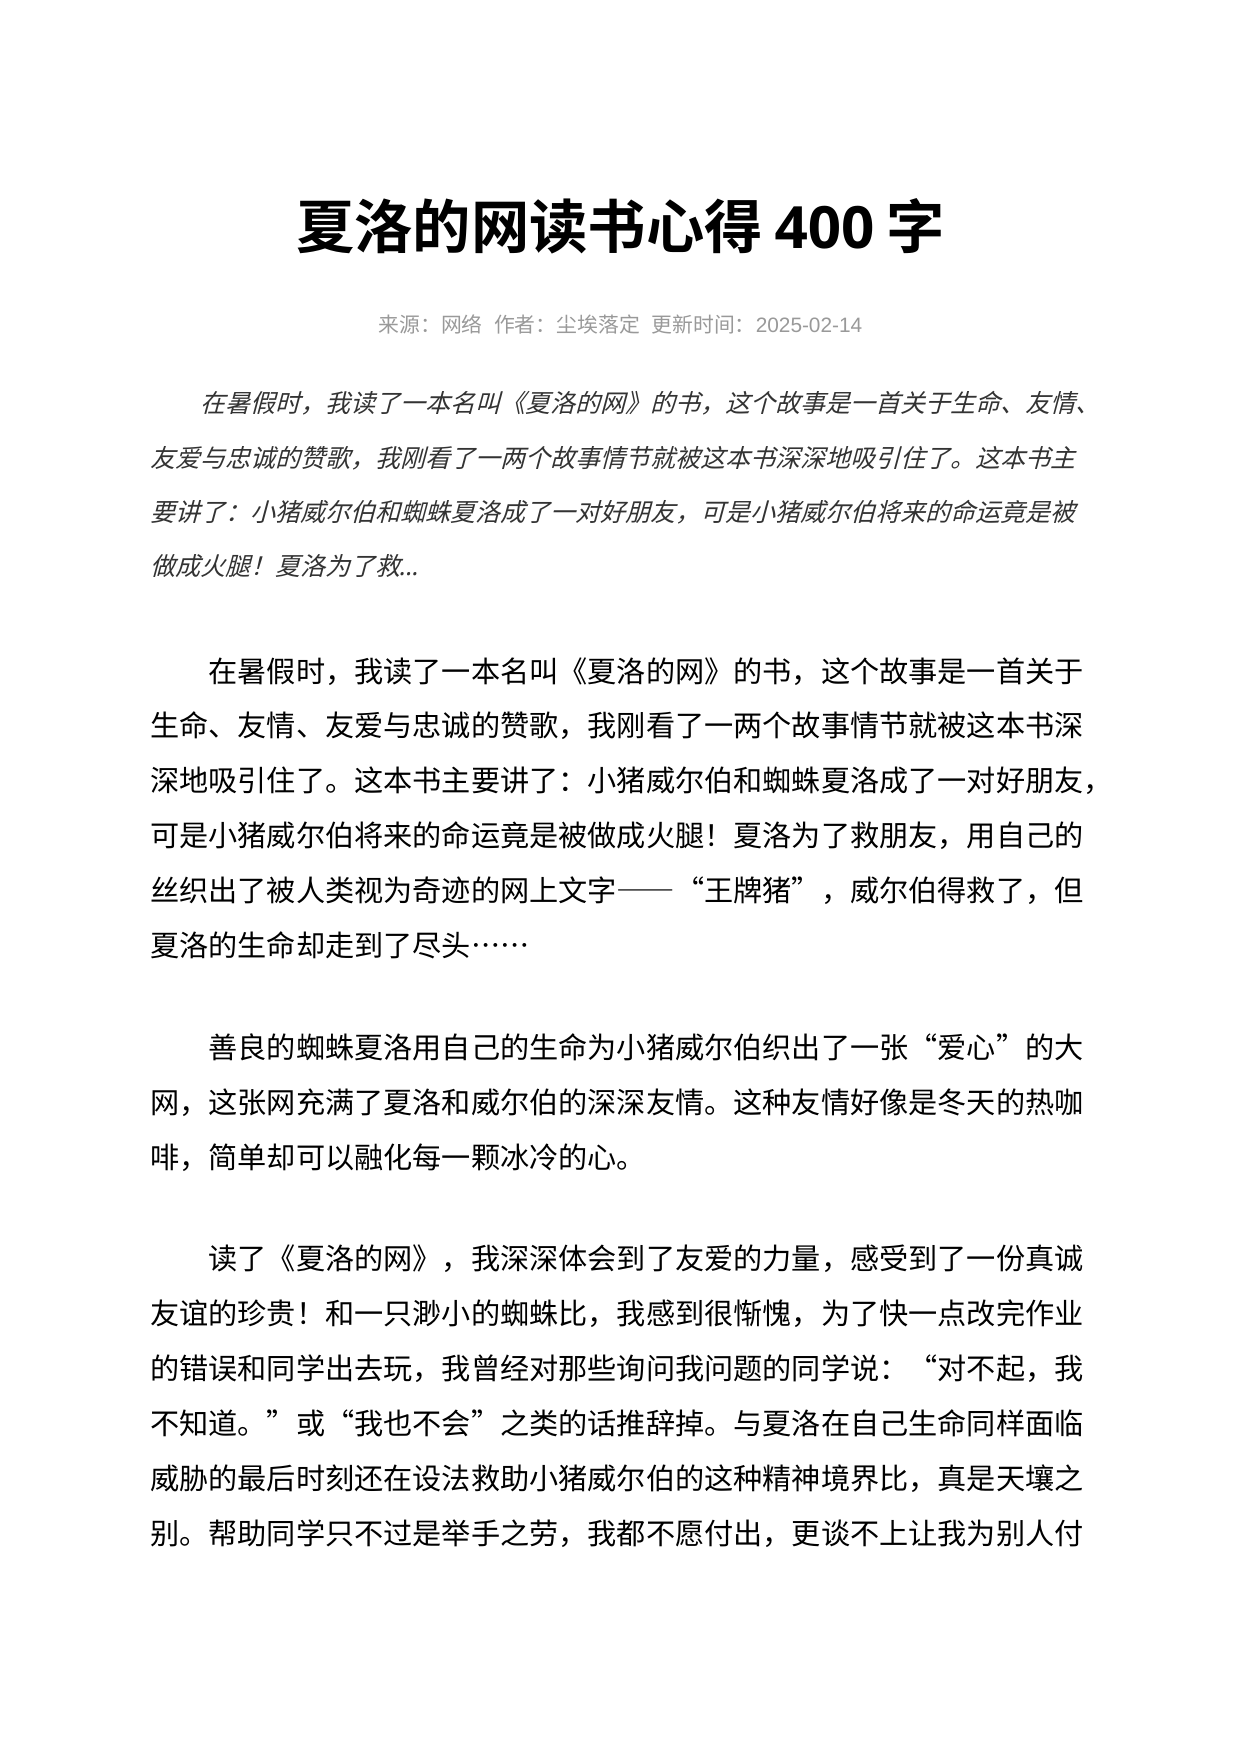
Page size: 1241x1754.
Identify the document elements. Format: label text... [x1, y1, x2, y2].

text 善良的蜘蛛夏洛用自己的生命为小猪威尔伯织出了一张“爱心”的大网，这张网充满了夏洛和威尔伯的深深友情。这种友情好像是冬天的热咖啡，简单却可以融化每一颗冰冷的心。 [150, 1024, 1090, 1176]
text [150, 1236, 1090, 1553]
subtitle 夏洛的网读书心得400字 [150, 181, 1090, 266]
text 来源：网络 作者：尘埃落定 更新时间：2025-02-14 [150, 313, 1090, 337]
text 在暑假时，我读了一本名叫《夏洛的网》的书，这个故事是一首关于生命、友情、友爱与忠诚的赞歌，我刚看了一两个故事情节就被这本书深深地吸引住了。这本书主要讲了：小猪威尔伯和蜘蛛夏洛成了一对好朋友，可是小猪威尔伯将来的命运竟是被做成火腿！夏洛为了救朋友，用自己的丝织出了被人类视为奇迹的网上文字——“王牌猪”，威尔伯得救了，但夏洛的生命却走到了尽头…… [150, 648, 1090, 965]
text 在暑假时，我读了一本名叫《夏洛的网》的书，这个故事是一首关于生命、友情、友爱与忠诚的赞歌，我刚看了一两个故事情节就被这本书深深地吸引住了。这本书主要讲了：小猪威尔伯和蜘蛛夏洛成了一对好朋友，可是小猪威尔伯将来的命运竟是被做成火腿！夏洛为了救... [150, 384, 1090, 583]
